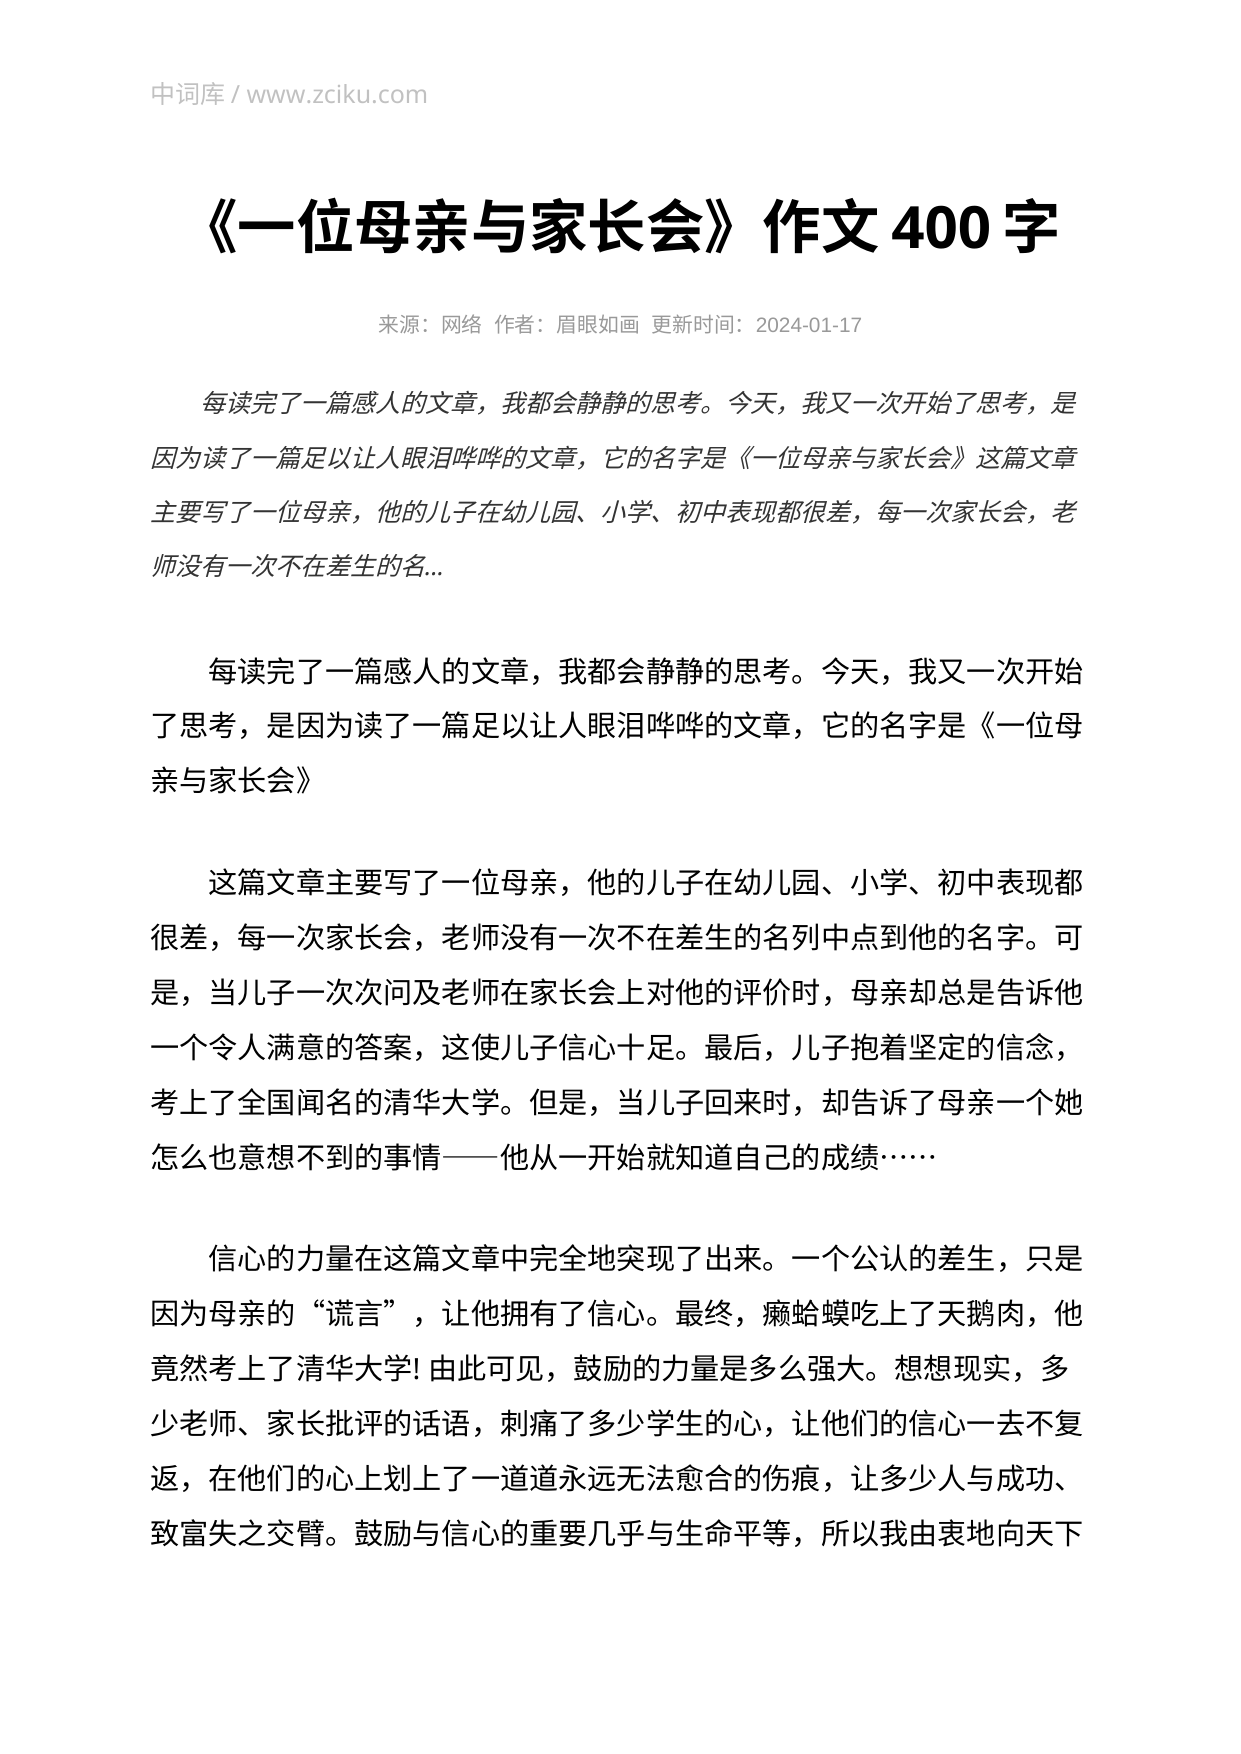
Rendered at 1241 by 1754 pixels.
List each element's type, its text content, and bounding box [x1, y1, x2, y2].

text 每读完了一篇感人的文章，我都会静静的思考。今天，我又一次开始了思考，是因为读了一篇足以让人眼泪哗哗的文章，它的名字是《一位母亲与家长会》 [150, 648, 1090, 800]
text 来源：网络 作者：眉眼如画 更新时间：2024-01-17 [150, 313, 1090, 337]
text 每读完了一篇感人的文章，我都会静静的思考。今天，我又一次开始了思考，是因为读了一篇足以让人眼泪哗哗的文章，它的名字是《一位母亲与家长会》这篇文章主要写了一位母亲，他的儿子在幼儿园、小学、初中表现都很差，每一次家长会，老师没有一次不在差生的名... [150, 384, 1090, 583]
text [150, 1236, 1090, 1553]
text 这篇文章主要写了一位母亲，他的儿子在幼儿园、小学、初中表现都很差，每一次家长会，老师没有一次不在差生的名列中点到他的名字。可是，当儿子一次次问及老师在家长会上对他的评价时，母亲却总是告诉他一个令人满意的答案，这使儿子信心十足。最后，儿子抱着坚定的信念，考上了全国闻名的清华大学。但是，当儿子回来时，却告诉了母亲一个她怎么也意想不到的事情——他从一开始就知道自己的成绩…… [150, 860, 1090, 1176]
subtitle 《一位母亲与家长会》作文400字 [150, 181, 1090, 266]
